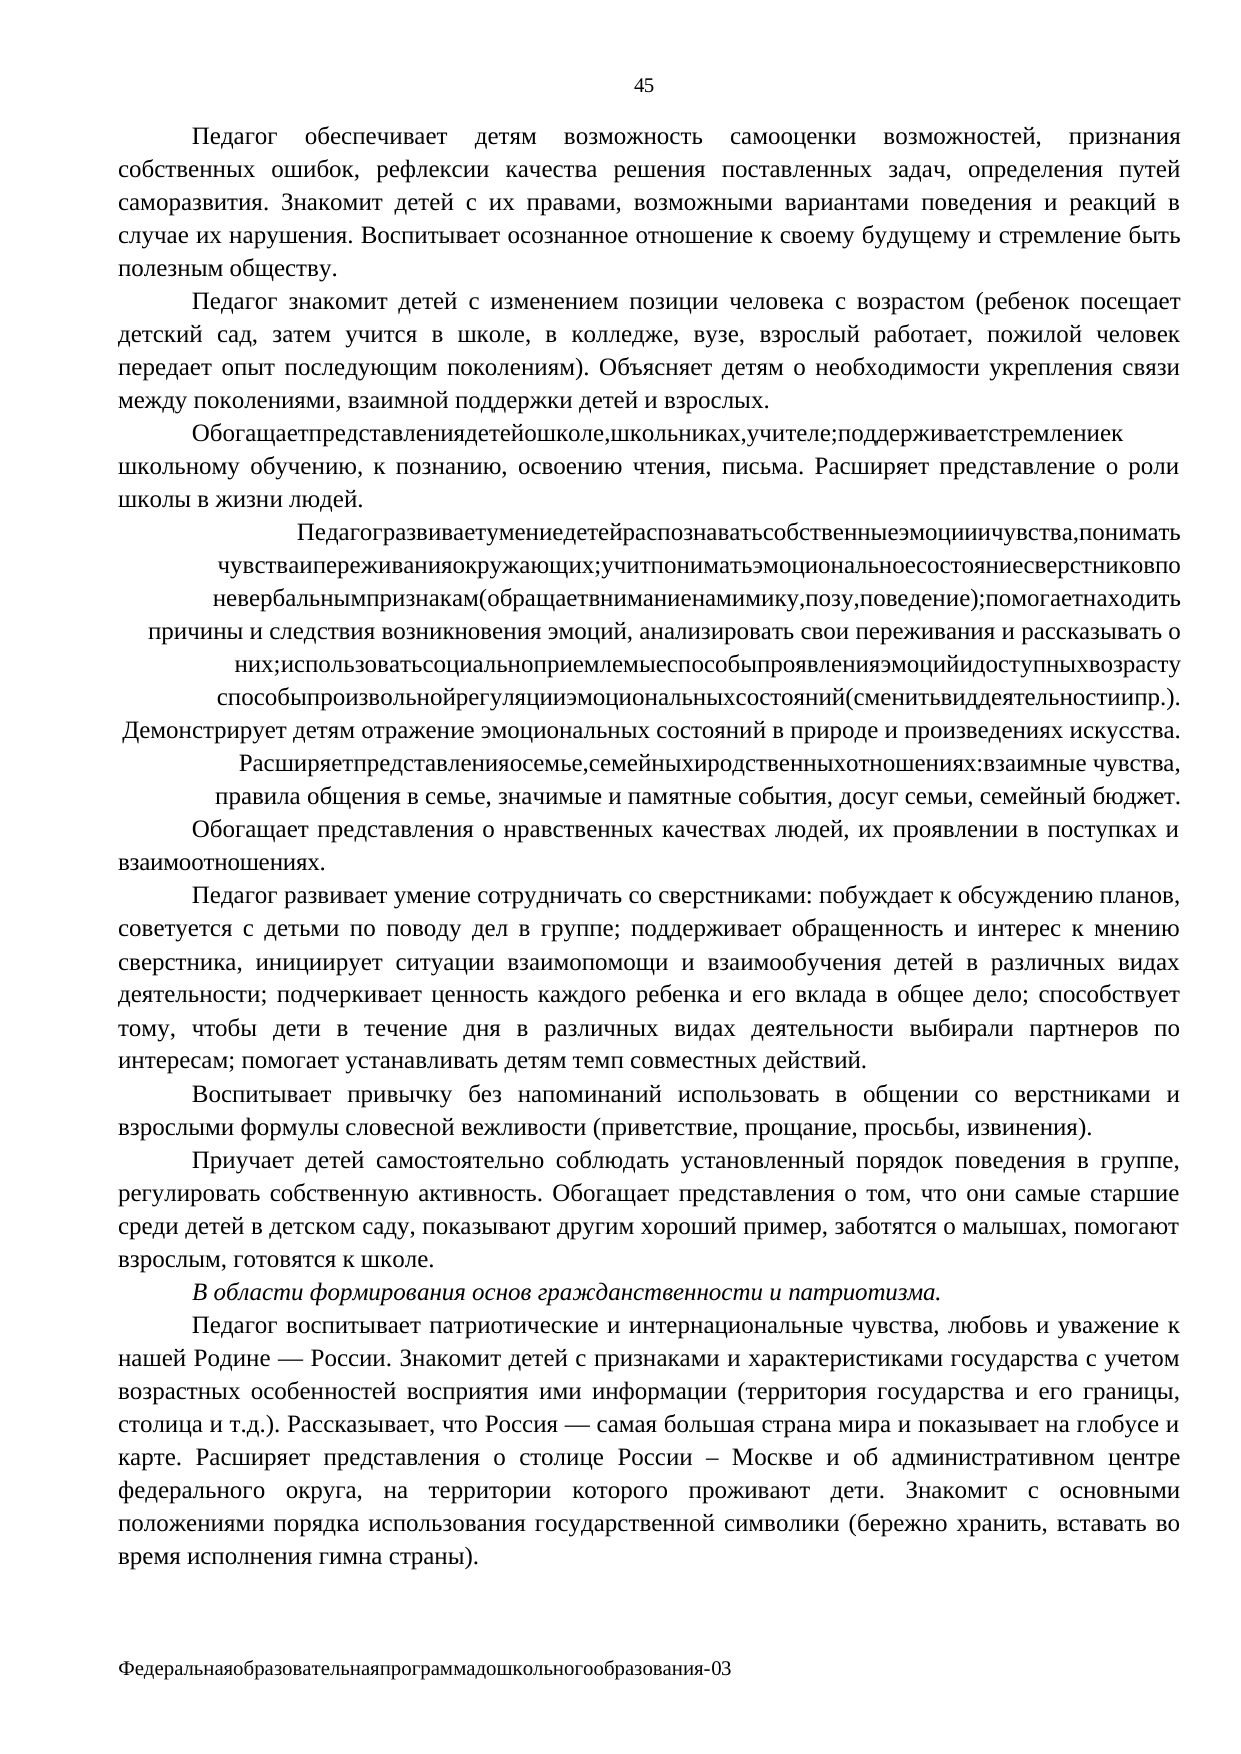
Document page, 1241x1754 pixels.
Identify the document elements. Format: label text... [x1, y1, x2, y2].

text Приучает детей самостоятельно соблюдать установленный порядок поведения в группе, регулировать собственную активность. Обогащает представления о том, что они самые старшие среди детей в детском саду, показывают другим хороший пример, заботятся о малышах, помогают взрослым, готовятся к школе. [118, 1145, 1181, 1272]
text Воспитывает привычку без напоминаний использовать в общении со верстниками и взрослыми формулы словесной вежливости (приветствие, прощание, просьбы, извинения). [118, 1079, 1181, 1140]
text Обогащаетпредставлениядетейошколе,школьниках,учителе;поддерживаетстремлениек школьному обучению, к познанию, освоению чтения, письма. Расширяет представление о роли школы в жизни людей. [118, 418, 1181, 513]
text В области формирования основ гражданственности и патриотизма. [192, 1277, 1207, 1306]
text Педагог знакомит детей с изменением позиции человека с возрастом (ребенок посещает детский сад, затем учится в школе, в колледже, вузе, взрослый работает, пожилой человек передает опыт последующим поколениям). Объясняет детям о необходимости укрепления связи между поколениями, взаимной поддержки детей и взрослых. [118, 286, 1181, 414]
text Расширяетпредставленияосемье,семейныхиродственныхотношениях:взаимные чувства, правила общения в семье, значимые и памятные события, досуг семьи, семейный бюджет. [118, 748, 1181, 810]
text Педагог воспитывает патриотические и интернациональные чувства, любовь и уважение к нашей Родине — России. Знакомит детей с признаками и характеристиками государства с учетом возрастных особенностей восприятия ими информации (территория государства и его границы, столица и т.д.). Рассказывает, что Россия — самая большая страна мира и показывает на глобусе и карте. Расширяет представления о столице России – Москве и об административном центре федерального округа, на территории которого проживают дети. Знакомит с основными положениями порядка использования государственной символики (бережно хранить, вставать во время исполнения гимна страны). [118, 1310, 1181, 1570]
text Обогащает представления о нравственных качествах людей, их проявлении в поступках и взаимоотношениях. [118, 814, 1180, 876]
text Педагог обеспечивает детям возможность самооценки возможностей, признания собственных ошибок, рефлексии качества решения поставленных задач, определения путей саморазвития. Знакомит детей с их правами, возможными вариантами поведения и реакций в случае их нарушения. Воспитывает осознанное отношение к своему будущему и стремление быть полезным обществу. [118, 121, 1181, 282]
text Педагогразвиваетумениедетейраспознаватьсобственныеэмоцииичувства,понимать чувстваипереживанияокружающих;учитпониматьэмоциональноесостояниесверстниковпо невербальнымпризнакам(обращаетвниманиенамимику,позу,поведение);помогаетнаходить причины и следствия возникновения эмоций, анализировать свои переживания и рассказывать о них;использоватьсоциальноприемлемыеспособыпроявленияэмоцийидоступныхвозрасту способыпроизвольнойрегуляцииэмоциональныхсостояний(сменитьвиддеятельностиипр.). Демонстрирует детям отражение эмоциональных состояний в природе и произведениях искусства. [118, 517, 1181, 744]
text Педагог развивает умение сотрудничать со сверстниками: побуждает к обсуждению планов, советуется с детьми по поводу дел в группе; поддерживает обращенность и интерес к мнению сверстника, инициирует ситуации взаимопомощи и взаимообучения детей в различных видах деятельности; подчеркивает ценность каждого ребенка и его вклада в общее дело; способствует тому, чтобы дети в течение дня в различных видах деятельности выбирали партнеров по интересам; помогает устанавливать детям темп совместных действий. [118, 881, 1181, 1074]
